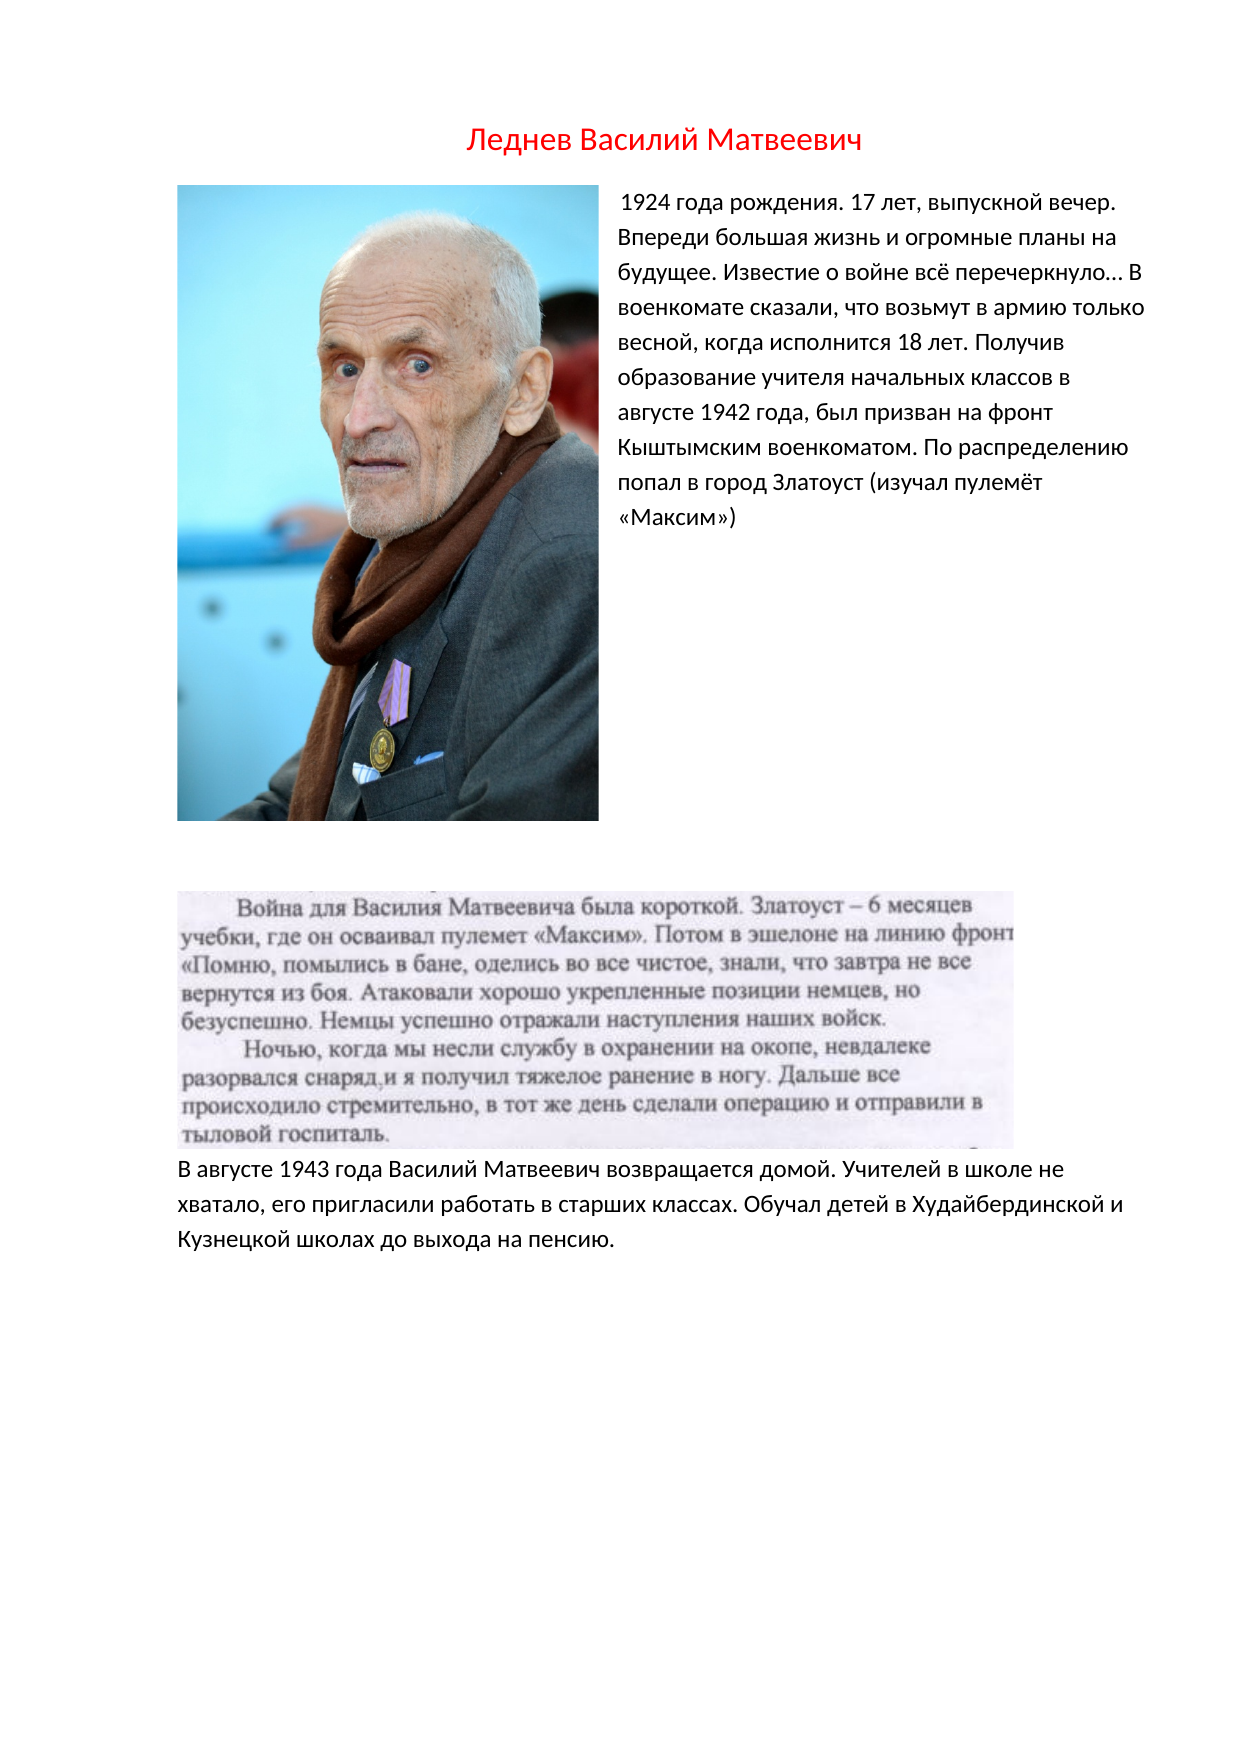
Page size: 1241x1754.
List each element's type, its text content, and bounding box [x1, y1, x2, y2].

text 1924 года рождения. 17 лет, выпускной вечер. Впереди большая жизнь и огромные планы на будущее. Известие о войне всё перечеркнуло… В военкомате сказали, что возьмут в армию только весной, когда исполнится 18 лет. Получив образование учителя начальных классов в августе 1942 года, был призван на фронт Кыштымским военкоматом. По распределению попал в город Златоуст (изучал пулемёт «Максим») [599, 186, 1152, 531]
picture [177, 891, 1014, 1149]
text Леднев Василий Матвеевич [177, 118, 1152, 159]
picture [177, 185, 599, 821]
